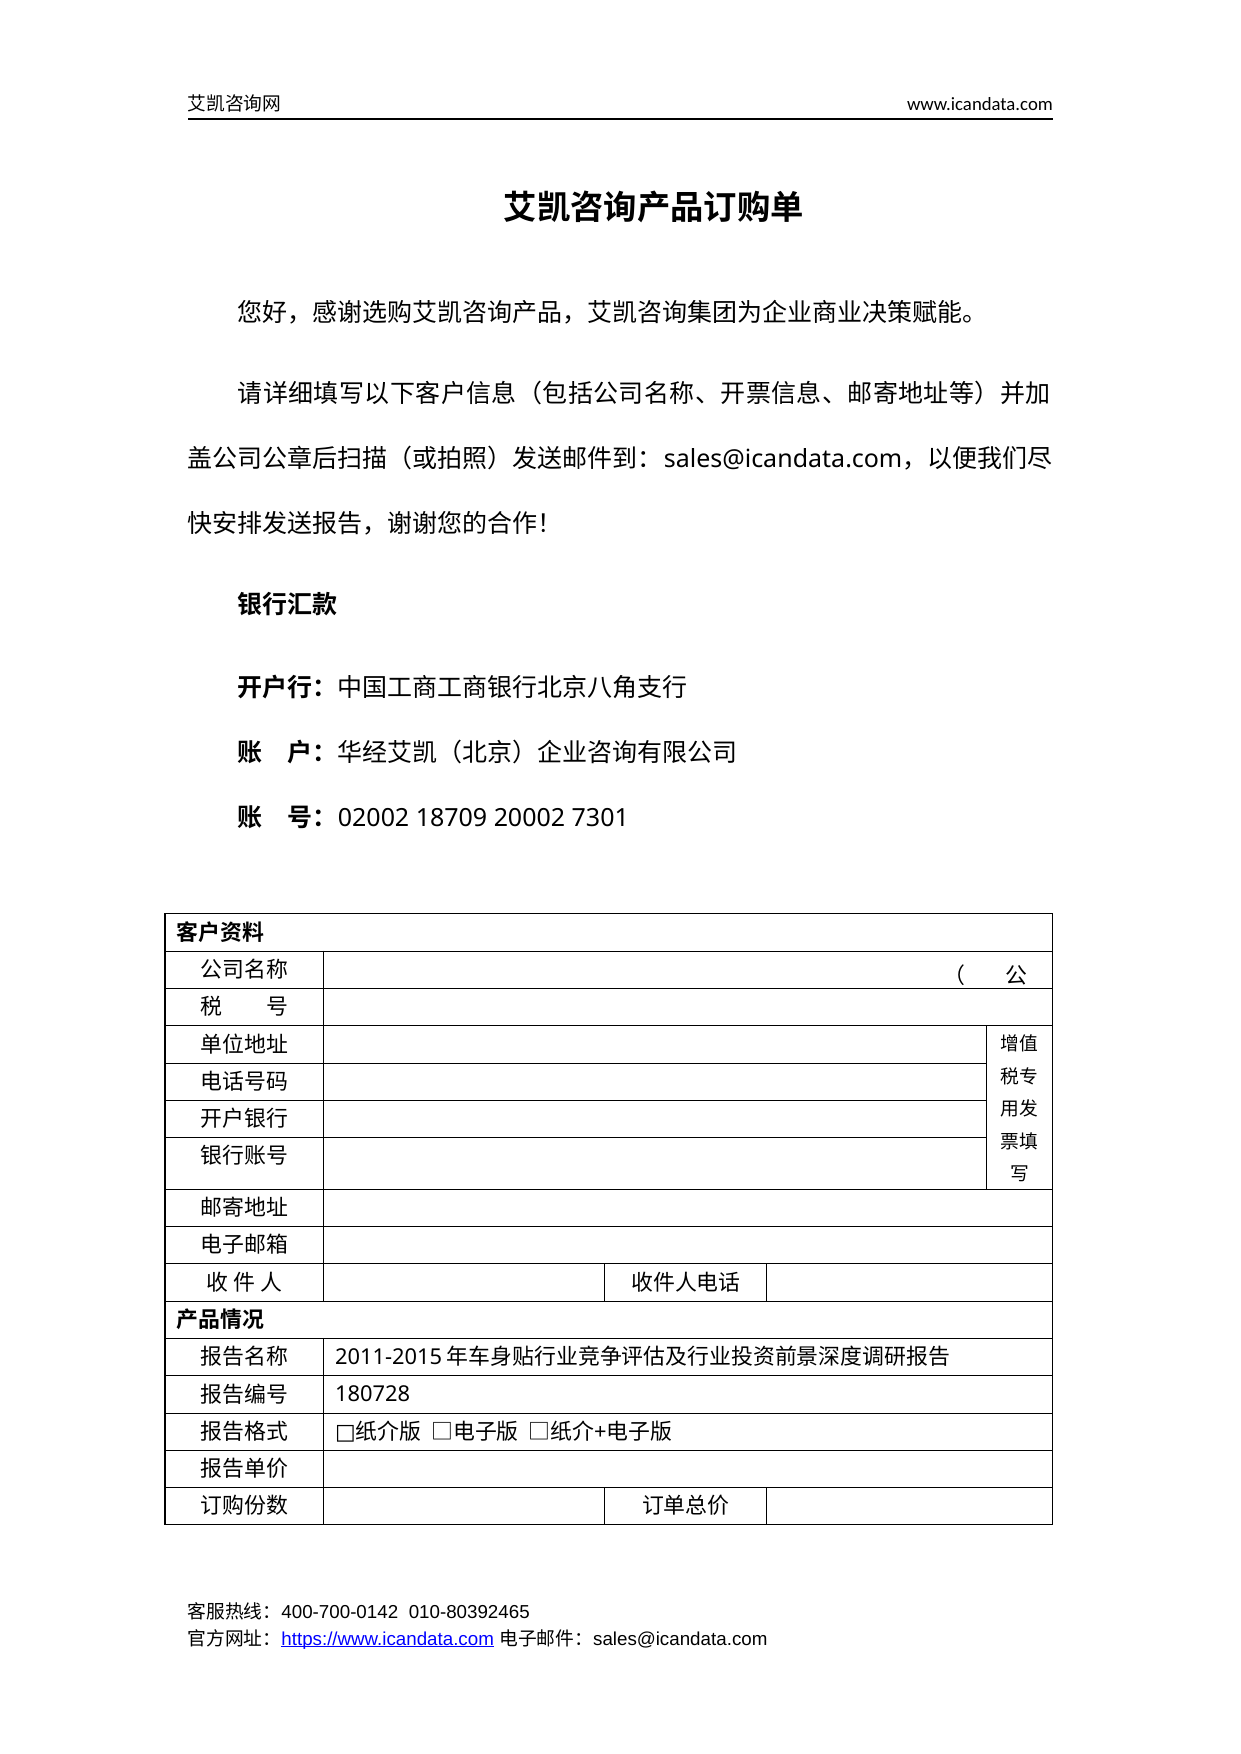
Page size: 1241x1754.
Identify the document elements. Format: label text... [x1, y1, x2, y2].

text 您好，感谢选购艾凯咨询产品，艾凯咨询集团为企业商业决策赋能。 [187, 278, 1053, 343]
table_cell 产品情况 [166, 1302, 1052, 1338]
table_cell 增值税专用发票填写 [987, 1026, 1052, 1189]
table_cell 税 号 [166, 989, 323, 1025]
table_cell [324, 1101, 986, 1137]
table_cell [324, 1451, 1052, 1487]
table_header 客户资料 [166, 914, 1052, 951]
table_cell 订购份数 [166, 1488, 323, 1524]
text 账 号：02002 18709 20002 7301 [187, 783, 1053, 848]
text 账 户：华经艾凯（北京）企业咨询有限公司 [187, 718, 1053, 783]
table_cell 开户银行 [166, 1101, 323, 1137]
table_cell [324, 1064, 986, 1100]
table_cell 报告单价 [166, 1451, 323, 1487]
table_cell 银行账号 [166, 1138, 323, 1189]
table_cell [324, 1227, 1052, 1263]
table_cell 180728 [324, 1376, 1052, 1412]
table_cell □纸介版 □电子版 □纸介+电子版 [324, 1414, 1052, 1450]
table_cell 报告格式 [166, 1414, 323, 1450]
table_cell 报告名称 [166, 1339, 323, 1375]
table_cell 订单总价 [605, 1488, 766, 1524]
text 银行汇款 [187, 570, 1053, 635]
table_cell [767, 1264, 1052, 1301]
table_cell 电子邮箱 [166, 1227, 323, 1263]
text 请详细填写以下客户信息（包括公司名称、开票信息、邮寄地址等）并加盖公司公章后扫描（或拍照）发送邮件到：sales@icandata.com，以便我们尽快安排发送报告，谢谢您的合作！ [187, 359, 1053, 554]
table_cell [324, 1488, 604, 1524]
text 艾凯咨询产品订购单 [187, 172, 1053, 237]
table_cell 邮寄地址 [166, 1190, 323, 1226]
table_cell [324, 1138, 986, 1189]
table_cell 单位地址 [166, 1026, 323, 1062]
table_cell 报告编号 [166, 1376, 323, 1412]
table_cell [324, 1264, 604, 1301]
table_cell [767, 1488, 1052, 1524]
table_cell 2011-2015年车身贴行业竞争评估及行业投资前景深度调研报告 [324, 1339, 1052, 1375]
table_cell [324, 1190, 1052, 1226]
table_cell 公司名称 [166, 952, 323, 988]
table_cell [324, 989, 1052, 1025]
table_cell 电话号码 [166, 1064, 323, 1100]
table_cell [324, 952, 1052, 988]
table_cell 收 件 人 [166, 1264, 323, 1301]
table_cell 收件人电话 [605, 1264, 766, 1301]
table_cell [324, 1026, 986, 1062]
text 开户行：中国工商工商银行北京八角支行 [187, 653, 1053, 718]
